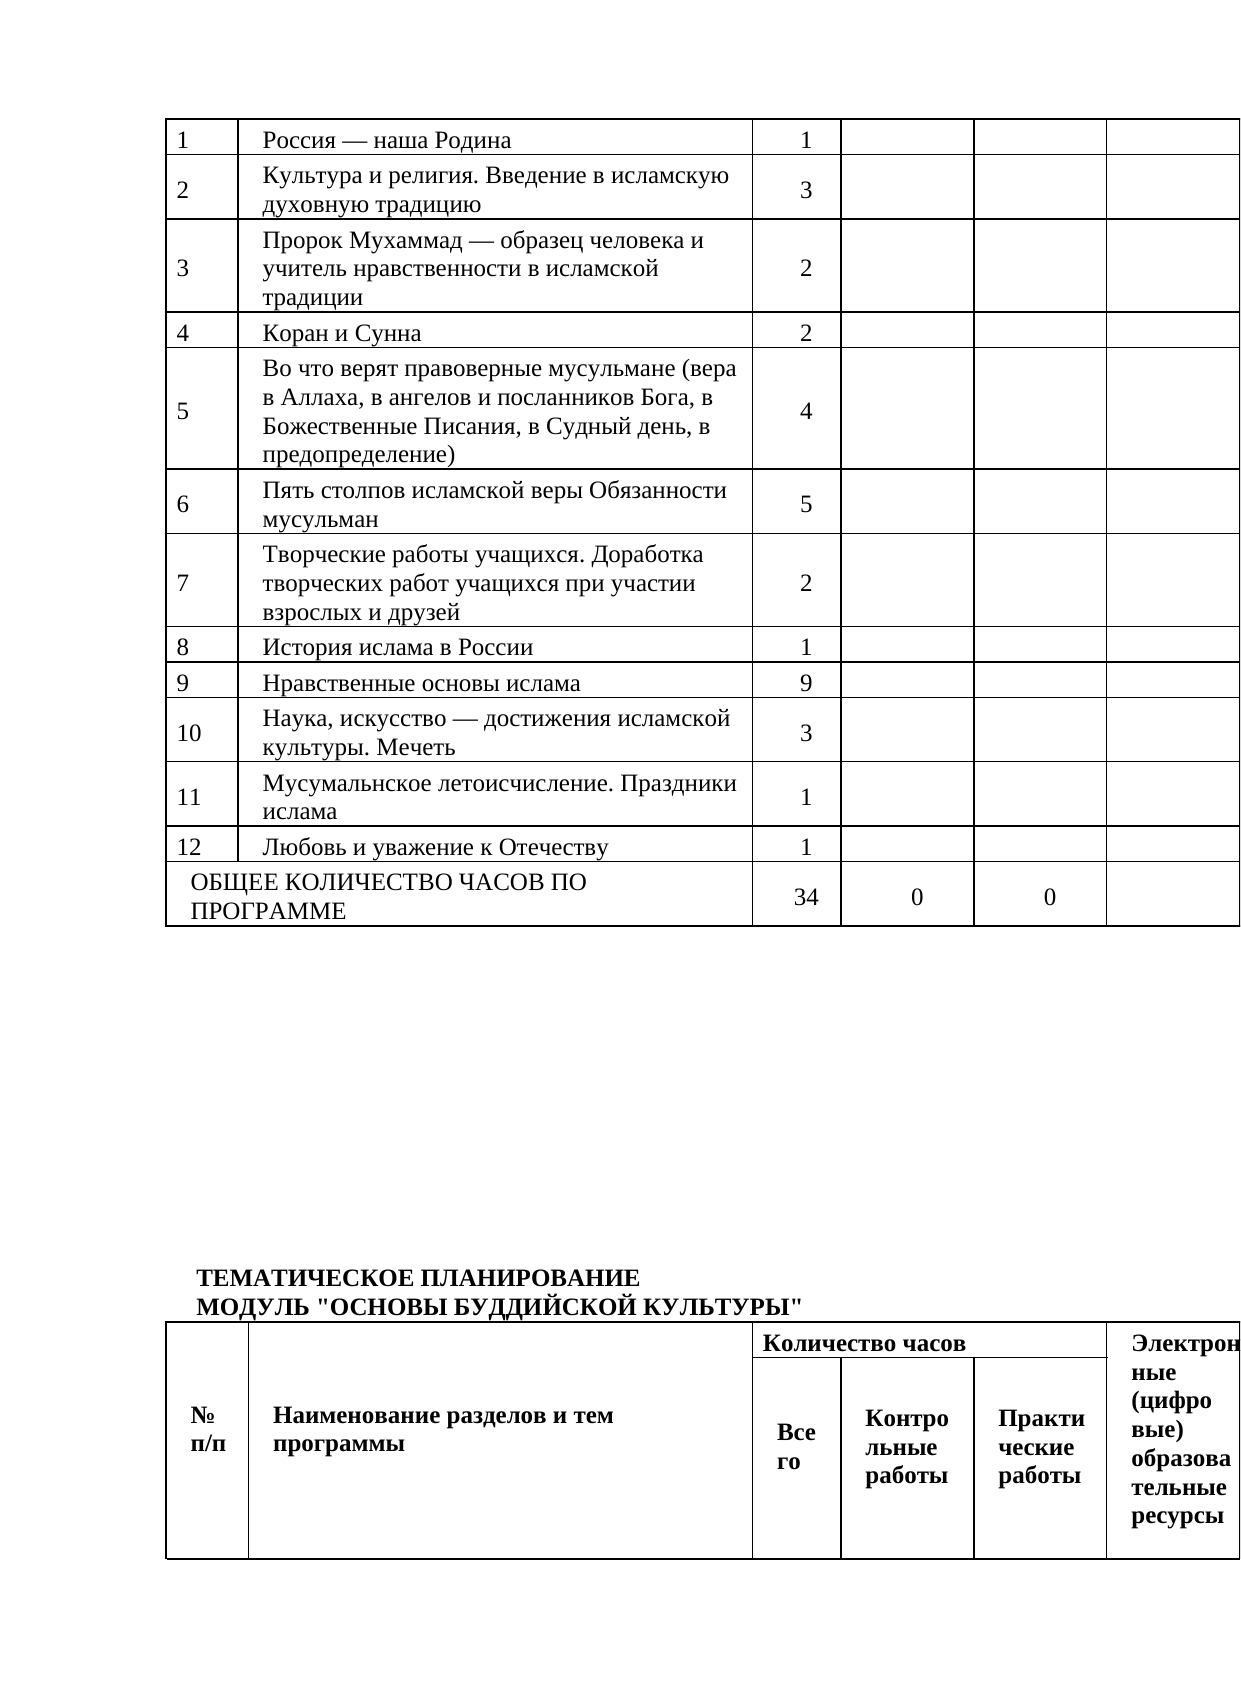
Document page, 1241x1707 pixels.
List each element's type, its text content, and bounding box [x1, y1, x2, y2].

table_header Количество часов [753, 1323, 1106, 1357]
table_cell [975, 220, 1106, 311]
table_cell [1107, 313, 1239, 346]
table_cell Нравственные основы ислама [239, 663, 752, 697]
table_cell [1107, 827, 1239, 861]
table_cell [842, 470, 973, 532]
table_cell [975, 470, 1106, 532]
table_cell 1 [167, 120, 237, 154]
table_cell [1107, 698, 1239, 761]
table_cell 0 [975, 862, 1106, 925]
table_cell [842, 534, 973, 626]
table_cell 5 [167, 348, 237, 468]
table_cell [975, 313, 1106, 346]
text ТЕМАТИЧЕСКОЕ ПЛАНИРОВАНИЕ [190, 1263, 1152, 1292]
table_cell [842, 220, 973, 311]
table_cell История ислама в России [239, 627, 752, 661]
table_cell [975, 627, 1106, 661]
table_cell ОБЩЕЕ КОЛИЧЕСТВО ЧАСОВ ПО ПРОГРАММЕ [167, 862, 752, 925]
table_cell [842, 627, 973, 661]
table_cell [1107, 762, 1239, 825]
table_cell 2 [753, 534, 840, 626]
table_cell 6 [167, 470, 237, 532]
table_cell [842, 762, 973, 825]
table_cell Мусумальнское летоисчисление. Праздники ислама [239, 762, 752, 825]
table_cell Наука, искусство — достижения исламской культуры. Мечеть [239, 698, 752, 761]
table_cell 5 [753, 470, 840, 532]
table_header № п/п [167, 1323, 248, 1558]
table_cell [1107, 663, 1239, 697]
table_cell [842, 120, 973, 154]
table_cell [1107, 470, 1239, 532]
table_cell 1 [753, 120, 840, 154]
table_cell Контрольные работы [842, 1358, 973, 1558]
table_cell Пять столпов исламской веры Обязанности мусульман [239, 470, 752, 532]
table_cell 1 [753, 762, 840, 825]
table_cell 10 [167, 698, 237, 761]
table_cell [1107, 862, 1239, 925]
table_cell [1107, 627, 1239, 661]
table_cell Во что верят правоверные мусульмане (вера в Аллаха, в ангелов и посланников Бога, в Божественные Писания, в Судный день, в предопределение) [239, 348, 752, 468]
table_cell 4 [167, 313, 237, 346]
table_cell [842, 698, 973, 761]
table_cell [842, 313, 973, 346]
table_cell 2 [167, 155, 237, 218]
table_cell 3 [753, 155, 840, 218]
table_cell 3 [167, 220, 237, 311]
table_cell 2 [753, 220, 840, 311]
table_cell Россия — наша Родина [239, 120, 752, 154]
table_cell 8 [167, 627, 237, 661]
table_cell 4 [753, 348, 840, 468]
table_header Электронные (цифро вые) образовательные ресурсы [1107, 1323, 1239, 1558]
table_cell [975, 155, 1106, 218]
table_cell [975, 120, 1106, 154]
table_cell 2 [753, 313, 840, 346]
table_cell [975, 663, 1106, 697]
table_cell 9 [167, 663, 237, 697]
table_cell Коран и Сунна [239, 313, 752, 346]
table_cell Творческие работы учащихся. Доработка творческих работ учащихся при участии взрослых и друзей [239, 534, 752, 626]
table_header Наименование разделов и тем программы [249, 1323, 752, 1558]
table_cell [842, 663, 973, 697]
table_cell 1 [753, 827, 840, 861]
table_cell [975, 534, 1106, 626]
table_cell 9 [753, 663, 840, 697]
table_cell 1 [753, 627, 840, 661]
table_cell [1107, 220, 1239, 311]
text МОДУЛЬ "ОСНОВЫ БУДДИЙСКОЙ КУЛЬТУРЫ" [190, 1292, 1152, 1321]
table_cell [1107, 155, 1239, 218]
table_cell 12 [167, 827, 237, 861]
table_cell 34 [753, 862, 840, 925]
table_cell 11 [167, 762, 237, 825]
table_cell [842, 348, 973, 468]
table_cell 7 [167, 534, 237, 626]
table_cell [1107, 534, 1239, 626]
table_cell Культура и религия. Введение в исламскую духовную традицию [239, 155, 752, 218]
table_cell [1107, 348, 1239, 468]
table_cell [842, 155, 973, 218]
table_cell Пророк Мухаммад — образец человека и учитель нравственности в исламской традиции [239, 220, 752, 311]
table_cell [975, 698, 1106, 761]
table_cell 3 [753, 698, 840, 761]
table_cell Все го [753, 1358, 840, 1558]
table_cell [842, 827, 973, 861]
table_cell [975, 762, 1106, 825]
table_cell Практические работы [975, 1358, 1106, 1558]
table_cell Любовь и уважение к Отечеству [239, 827, 752, 861]
table_cell [975, 348, 1106, 468]
table_cell 0 [842, 862, 973, 925]
table_cell [975, 827, 1106, 861]
table_cell [1107, 120, 1239, 154]
